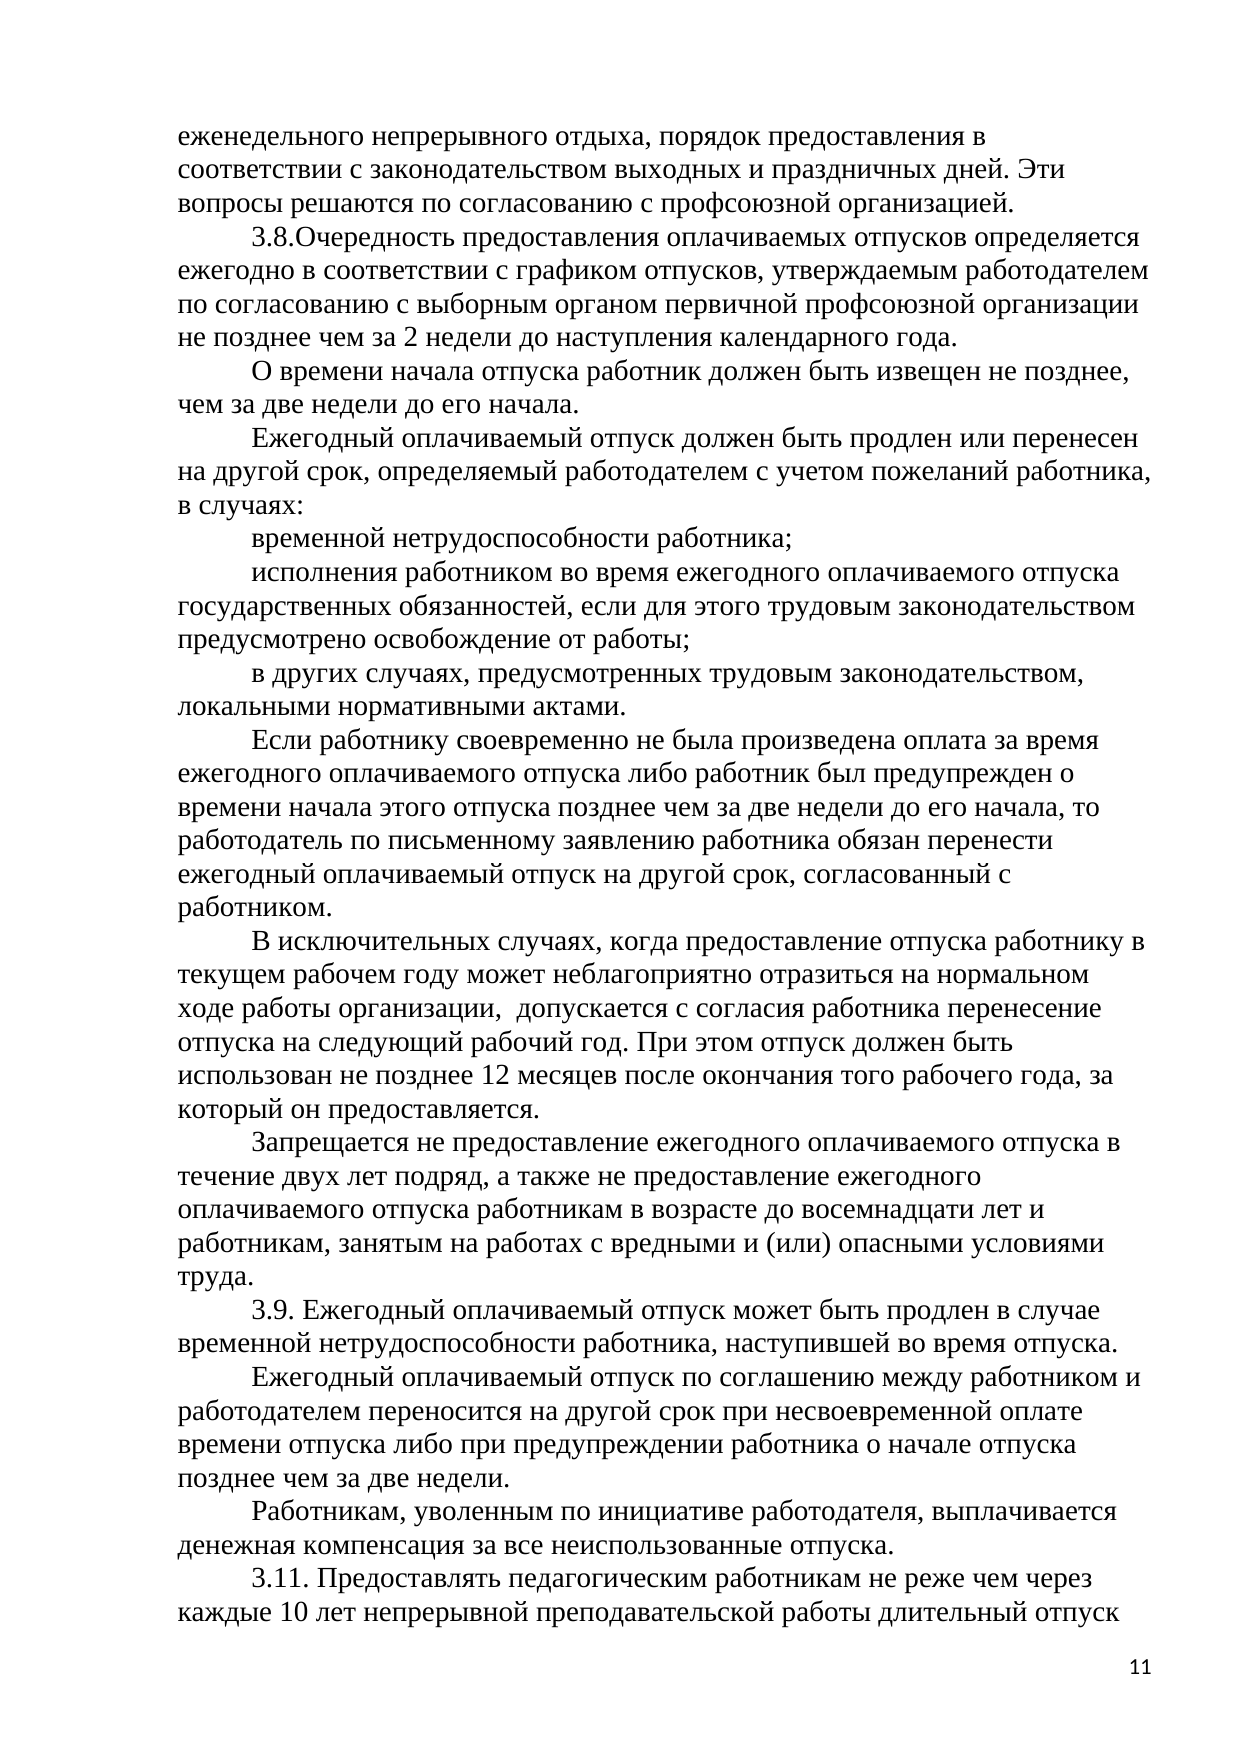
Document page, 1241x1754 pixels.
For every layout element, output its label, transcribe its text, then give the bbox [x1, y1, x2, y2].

text О времени начала отпуска работник должен быть извещен не позднее, чем за две недели до его начала. [177, 353, 1152, 420]
text в других случаях, предусмотренных трудовым законодательством, локальными нормативными актами. [177, 655, 1152, 722]
text Ежегодный оплачиваемый отпуск должен быть продлен или перенесен на другой срок, определяемый работодателем с учетом пожеланий работника, в случаях: [177, 420, 1152, 521]
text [177, 1560, 1152, 1627]
text исполнения работником во время ежегодного оплачиваемого отпуска государственных обязанностей, если для этого трудовым законодательством предусмотрено освобождение от работы; [177, 554, 1152, 655]
text 3.9. Ежегодный оплачиваемый отпуск может быть продлен в случае временной нетрудоспособности работника, наступившей во время отпуска. [177, 1292, 1152, 1359]
text В исключительных случаях, когда предоставление отпуска работнику в текущем рабочем году может неблагоприятно отразиться на нормальном ходе работы организации, допускается с согласия работника перенесение отпуска на следующий рабочий год. При этом отпуск должен быть использован не позднее 12 месяцев после окончания того рабочего года, за который он предоставляется. [177, 923, 1152, 1124]
text Если работнику своевременно не была произведена оплата за время ежегодного оплачиваемого отпуска либо работник был предупрежден о времени начала этого отпуска позднее чем за две недели до его начала, то работодатель по письменному заявлению работника обязан перенести ежегодный оплачиваемый отпуск на другой срок, согласованный с работником. [177, 722, 1152, 923]
text 3.8.Очередность предоставления оплачиваемых отпусков определяется ежегодно в соответствии с графиком отпусков, утверждаемым работодателем по согласованию с выборным органом первичной профсоюзной организации не позднее чем за 2 недели до наступления календарного года. [177, 219, 1152, 353]
text Ежегодный оплачиваемый отпуск по соглашению между работником и работодателем переносится на другой срок при несвоевременной оплате времени отпуска либо при предупреждении работника о начале отпуска позднее чем за две недели. [177, 1359, 1152, 1493]
text Запрещается не предоставление ежегодного оплачиваемого отпуска в течение двух лет подряд, а также не предоставление ежегодного оплачиваемого отпуска работникам в возрасте до восемнадцати лет и работникам, занятым на работах с вредными и (или) опасными условиями труда. [177, 1124, 1152, 1292]
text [177, 118, 1152, 219]
text временной нетрудоспособности работника; [177, 521, 1152, 554]
text Работникам, уволенным по инициативе работодателя, выплачивается денежная компенсация за все неиспользованные отпуска. [177, 1493, 1152, 1560]
